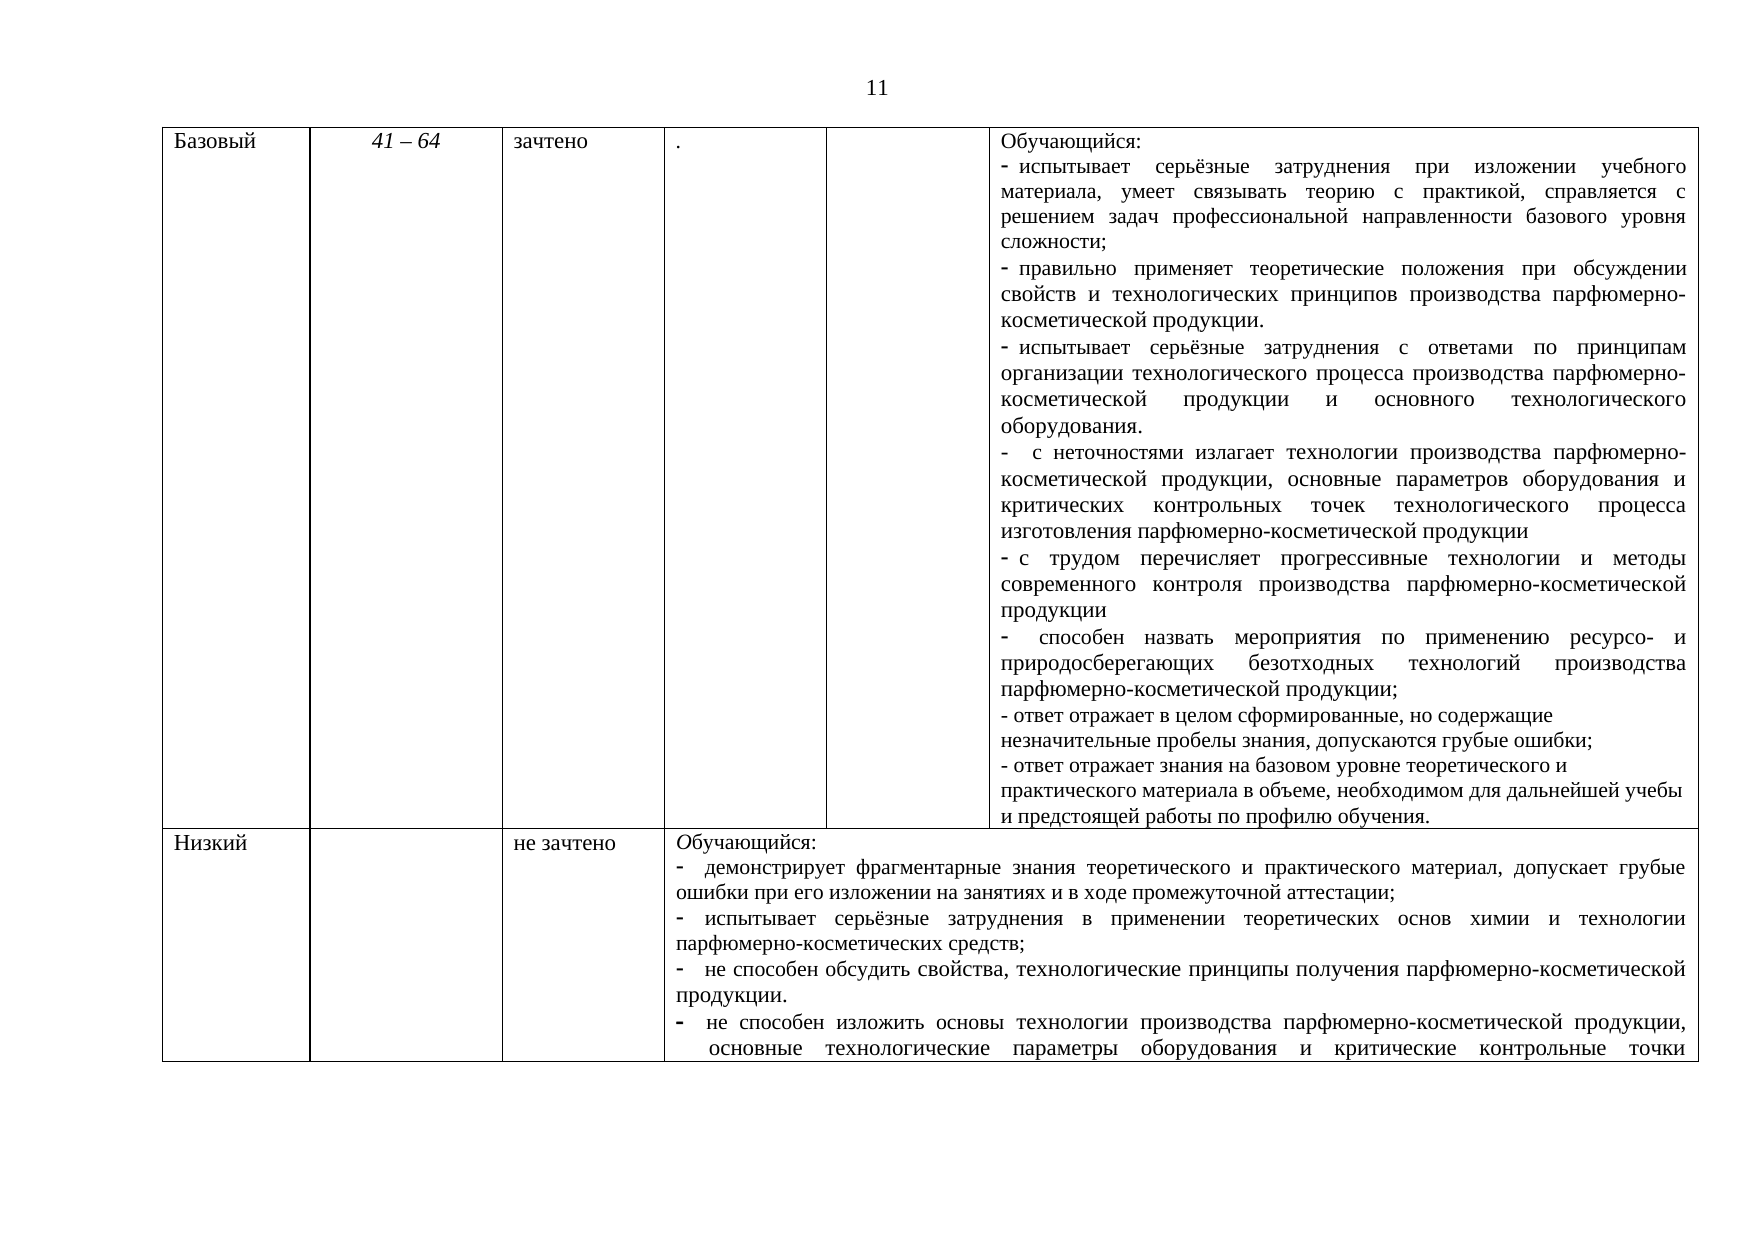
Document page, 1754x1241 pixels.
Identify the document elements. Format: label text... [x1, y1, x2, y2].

table_cell зачтено [503, 128, 664, 828]
table_cell Обучающийся: испытывает серьёзные затруднения при изложении учебного материала, умеет связывать теорию с практикой, справляется с решением задач профессиональной направленности базового уровня сложности; правильно применяет теоретические положения при обсуждении свойств и технологических принципов производства парфюмерно-косметической продукции. испытывает серьёзные затруднения с ответами по принципам организации технологического процесса производства парфюмерно-косметической продукции и основного технологического оборудования. - с неточностями излагает технологии производства парфюмерно-косметической продукции, основные параметров оборудования и критических контрольных точек технологического процесса изготовления парфюмерно-косметической продукции с трудом перечисляет прогрессивные технологии и методы современного контроля производства парфюмерно-косметической продукции способен назвать мероприятия по применению ресурсо- и природосберегающих безотходных технологий производства парфюмерно-косметической продукции; - ответ отражает в целом сформированные, но содержащие незначительные пробелы знания, допускаются грубые ошибки; - ответ отражает знания на базовом уровне теоретического и практического материала в объеме, необходимом для дальнейшей учебы и предстоящей работы по профилю обучения. [990, 128, 1698, 828]
table_cell [827, 128, 989, 828]
table_cell не зачтено [503, 829, 664, 1061]
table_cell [665, 829, 1698, 1061]
table_cell [311, 829, 502, 1061]
table_cell Низкий [163, 829, 309, 1061]
table_cell 41 – 64 [311, 128, 502, 828]
table_cell . [665, 128, 826, 828]
table_cell Базовый [163, 128, 309, 828]
